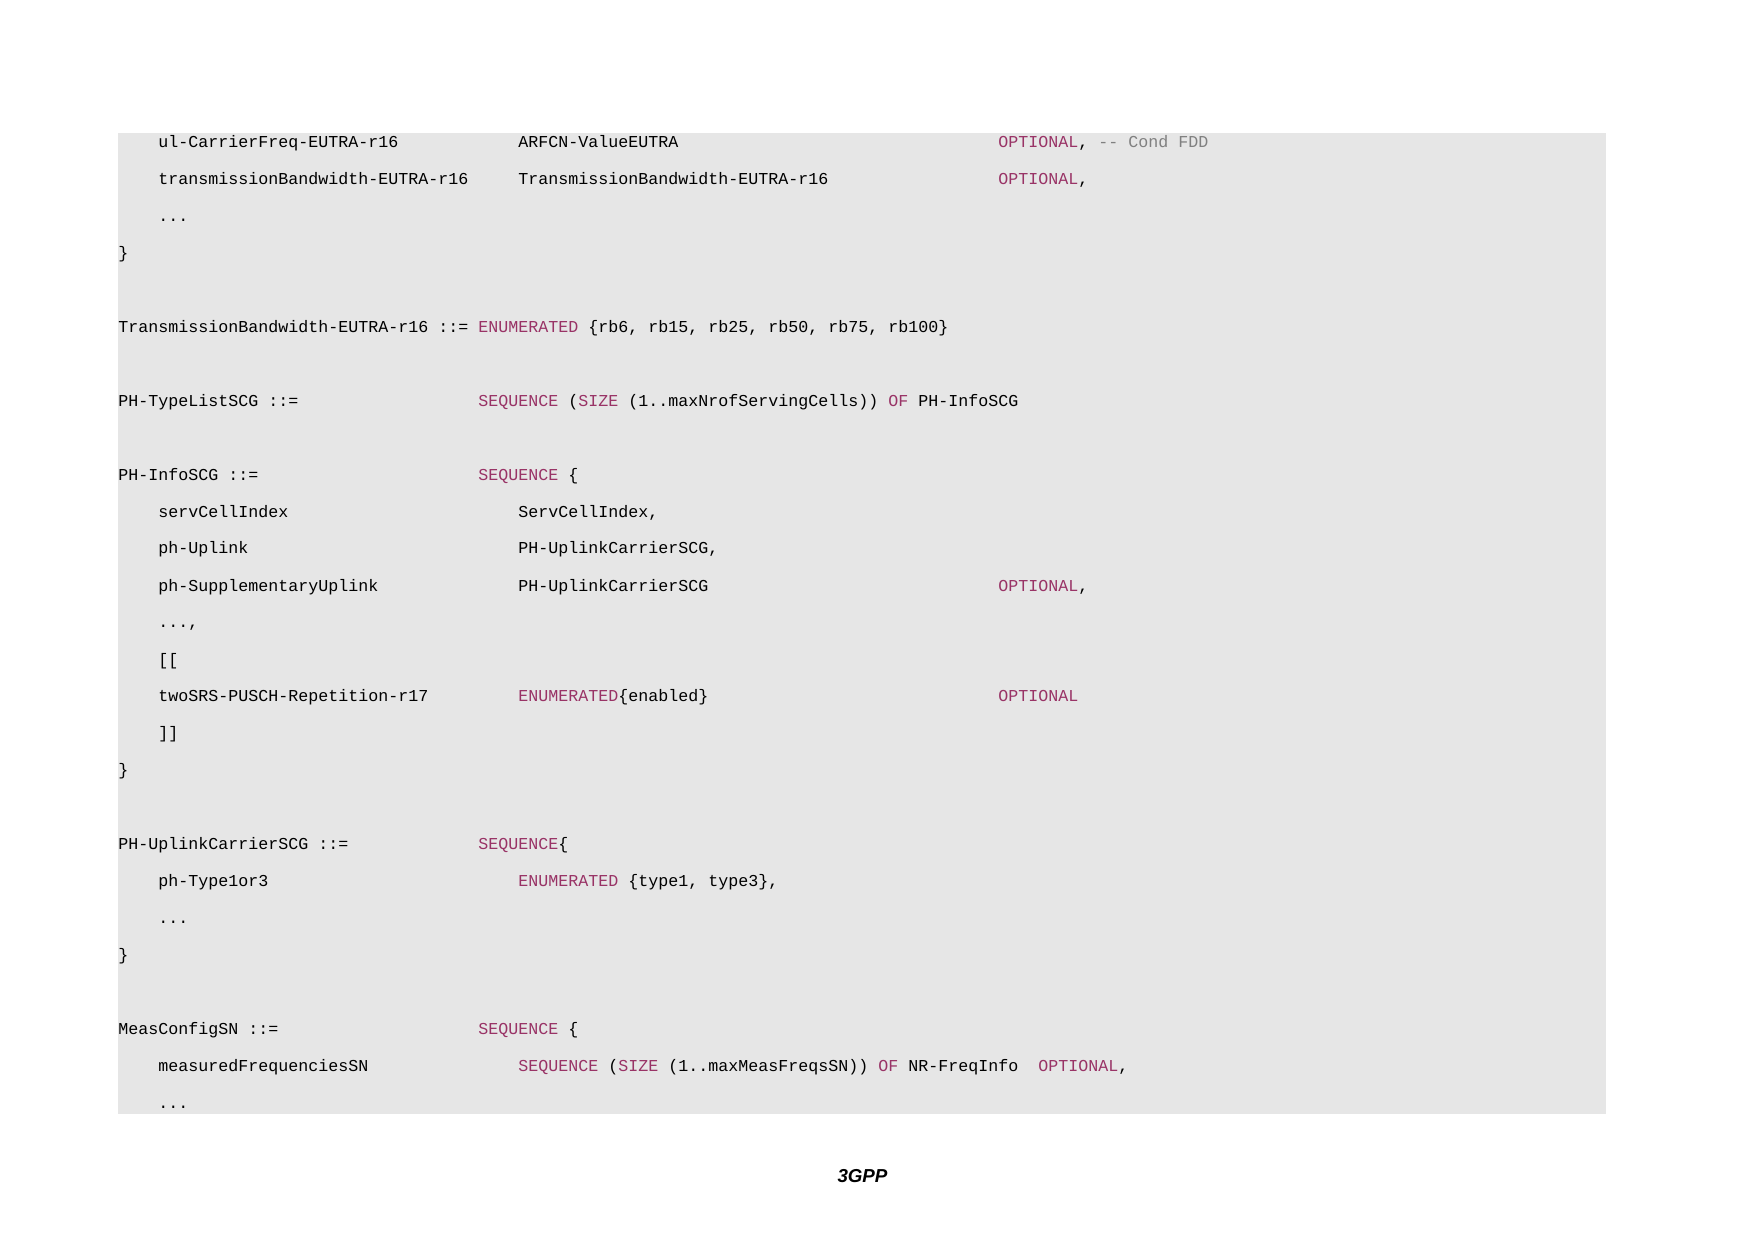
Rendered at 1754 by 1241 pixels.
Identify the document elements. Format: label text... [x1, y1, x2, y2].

text ... [118, 1095, 1606, 1114]
text [[ [118, 651, 1606, 670]
text TransmissionBandwidth-EUTRA-r16 ::= ENUMERATED {rb6, rb15, rb25, rb50, rb75, rb100} [118, 318, 1606, 337]
text ph-Uplink PH-UplinkCarrierSCG, [118, 540, 1606, 559]
text ... [118, 910, 1606, 929]
text ]] [118, 725, 1606, 744]
text ph-SupplementaryUplink PH-UplinkCarrierSCG OPTIONAL, [118, 577, 1606, 596]
text measuredFrequenciesSN SEQUENCE (SIZE (1..maxMeasFreqsSN)) OF NR-FreqInfo OPTIONAL, [118, 1058, 1606, 1077]
text } [118, 947, 1606, 966]
text ..., [118, 614, 1606, 633]
text transmissionBandwidth-EUTRA-r16 TransmissionBandwidth-EUTRA-r16 OPTIONAL, [118, 170, 1606, 189]
text } [118, 244, 1606, 263]
text } [118, 762, 1606, 781]
text ph-Type1or3 ENUMERATED {type1, type3}, [118, 873, 1606, 892]
text servCellIndex ServCellIndex, [118, 503, 1606, 522]
text ul-CarrierFreq-EUTRA-r16 ARFCN-ValueEUTRA OPTIONAL, -- Cond FDD [118, 133, 1606, 152]
text MeasConfigSN ::= SEQUENCE { [118, 1021, 1606, 1040]
text PH-UplinkCarrierSCG ::= SEQUENCE{ [118, 836, 1606, 855]
text PH-TypeListSCG ::= SEQUENCE (SIZE (1..maxNrofServingCells)) OF PH-InfoSCG [118, 392, 1606, 411]
text PH-InfoSCG ::= SEQUENCE { [118, 466, 1606, 485]
text twoSRS-PUSCH-Repetition-r17 ENUMERATED{enabled} OPTIONAL [118, 688, 1606, 707]
text ... [118, 207, 1606, 226]
